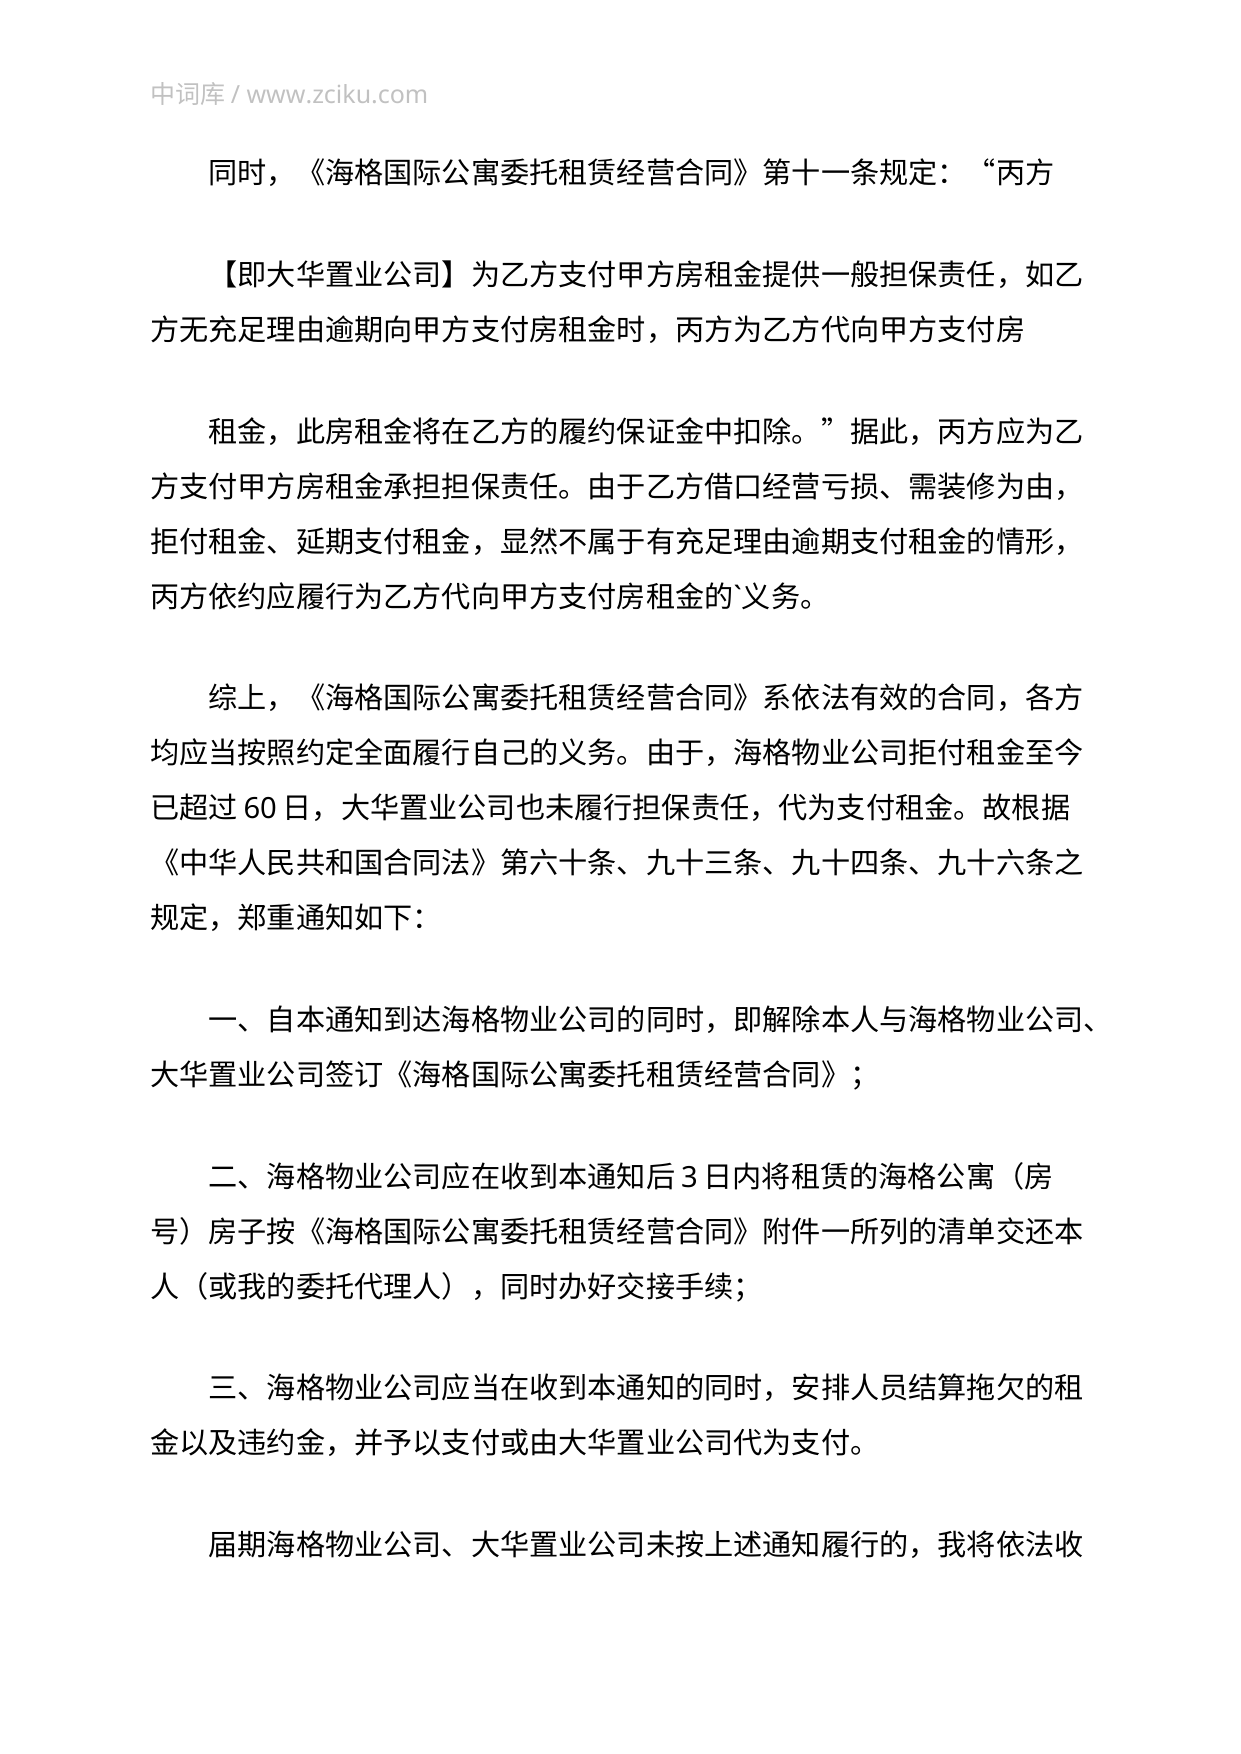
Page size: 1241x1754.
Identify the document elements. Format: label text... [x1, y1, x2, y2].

text 综上，《海格国际公寓委托租赁经营合同》系依法有效的合同，各方均应当按照约定全面履行自己的义务。由于，海格物业公司拒付租金至今已超过60日，大华置业公司也未履行担保责任，代为支付租金。故根据《中华人民共和国合同法》第六十条、九十三条、九十四条、九十六条之规定，郑重通知如下： [150, 675, 1090, 937]
text 三、海格物业公司应当在收到本通知的同时，安排人员结算拖欠的租金以及违约金，并予以支付或由大华置业公司代为支付。 [150, 1365, 1090, 1462]
text 一、自本通知到达海格物业公司的同时，即解除本人与海格物业公司、大华置业公司签订《海格国际公寓委托租赁经营合同》； [150, 997, 1090, 1094]
text 同时，《海格国际公寓委托租赁经营合同》第十一条规定：“丙方 [150, 150, 1090, 192]
text 租金，此房租金将在乙方的履约保证金中扣除。”据此，丙方应为乙方支付甲方房租金承担担保责任。由于乙方借口经营亏损、需装修为由，拒付租金、延期支付租金，显然不属于有充足理由逾期支付租金的情形，丙方依约应履行为乙方代向甲方支付房租金的`义务。 [150, 408, 1090, 616]
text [150, 1522, 1090, 1564]
text 【即大华置业公司】为乙方支付甲方房租金提供一般担保责任，如乙方无充足理由逾期向甲方支付房租金时，丙方为乙方代向甲方支付房 [150, 252, 1090, 349]
text 二、海格物业公司应在收到本通知后3日内将租赁的海格公寓（房号）房子按《海格国际公寓委托租赁经营合同》附件一所列的清单交还本人（或我的委托代理人），同时办好交接手续； [150, 1153, 1090, 1305]
